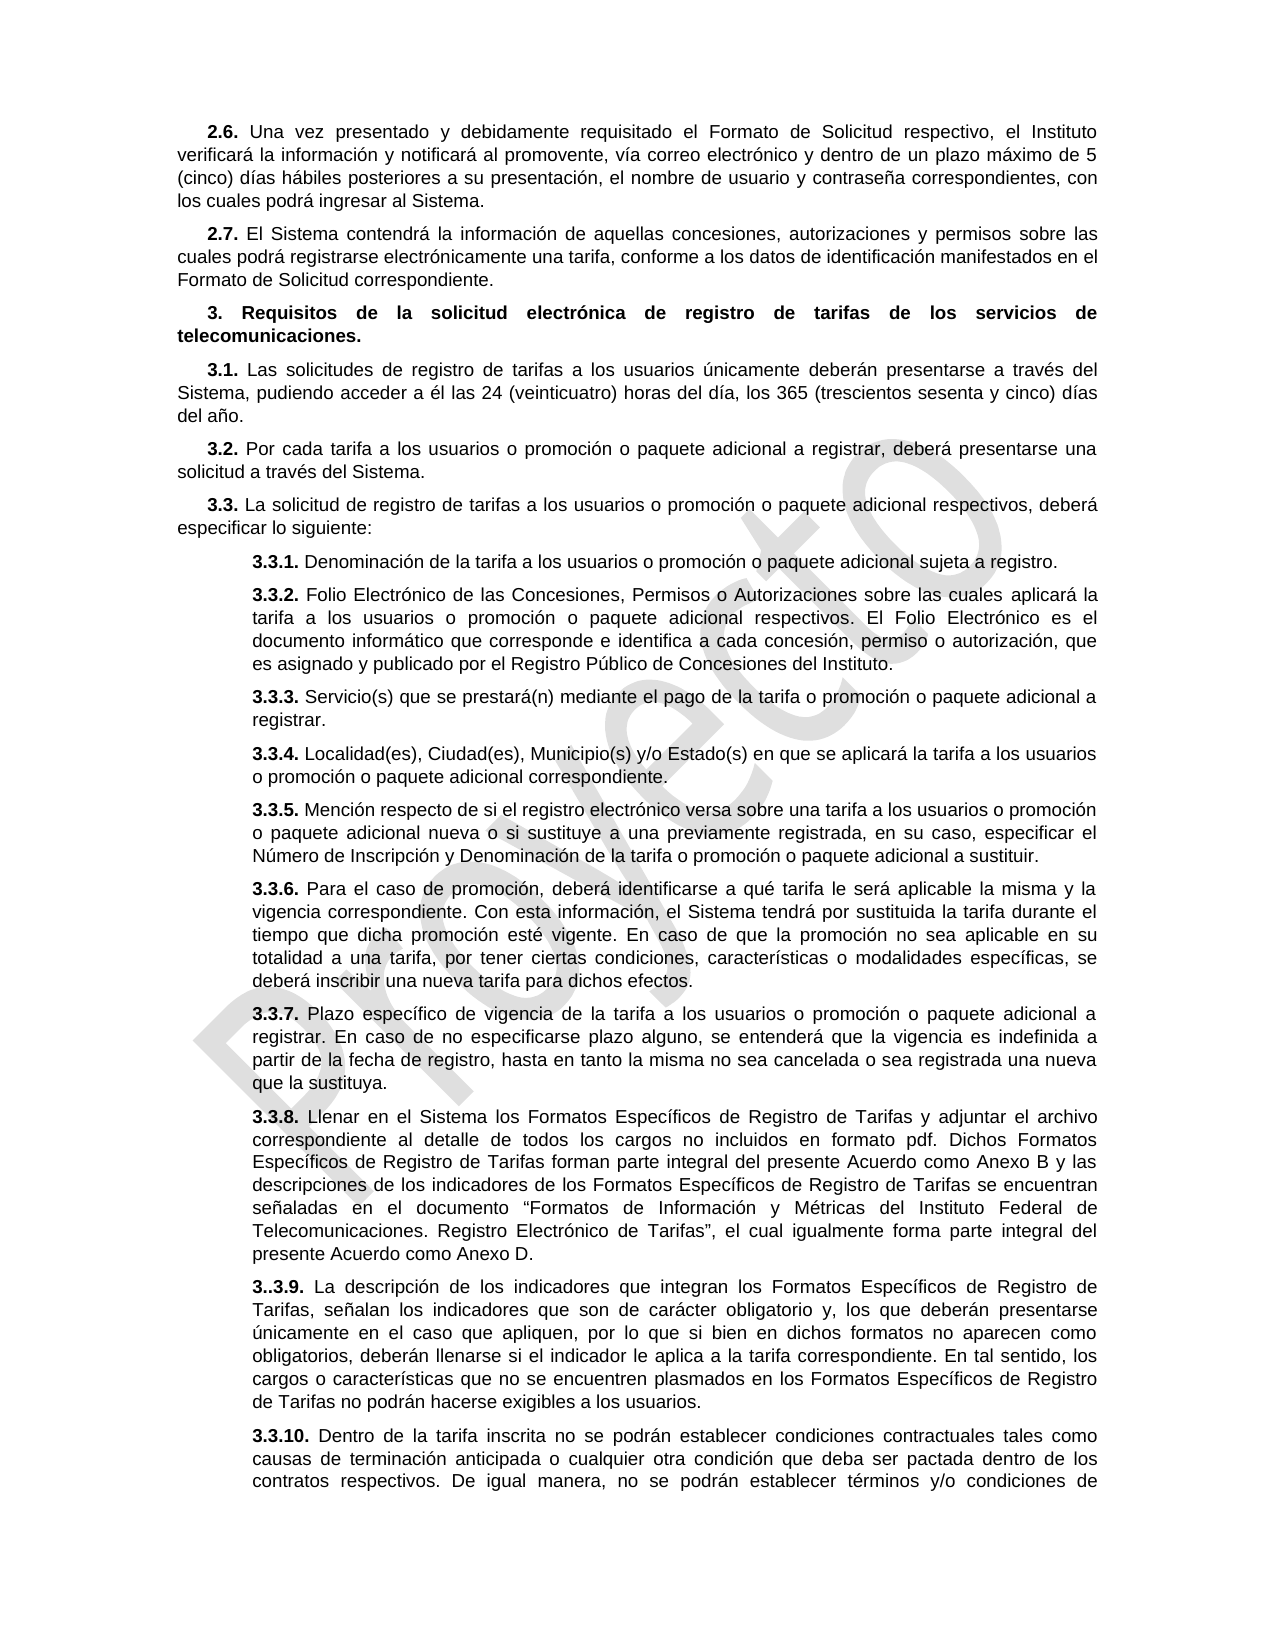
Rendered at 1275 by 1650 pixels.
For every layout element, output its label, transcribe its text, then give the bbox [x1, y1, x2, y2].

text 2.7. El Sistema contendrá la información de aquellas concesiones, autorizaciones y permisos sobre las cuales podrá registrarse electrónicamente una tarifa, conforme a los datos de identificación manifestados en el Formato de Solicitud correspondiente. [177, 222, 1098, 291]
text 3.1. Las solicitudes de registro de tarifas a los usuarios únicamente deberán presentarse a través del Sistema, pudiendo acceder a él las 24 (veinticuatro) horas del día, los 365 (trescientos sesenta y cinco) días del año. [177, 358, 1098, 427]
text 3.3.5. Mención respecto de si el registro electrónico versa sobre una tarifa a los usuarios o promoción o paquete adicional nueva o si sustituye a una previamente registrada, en su caso, especificar el Número de Inscripción y Denominación de la tarifa o promoción o paquete adicional a sustituir. [252, 798, 1098, 867]
text 3..3.9. La descripción de los indicadores que integran los Formatos Específicos de Registro de Tarifas, señalan los indicadores que son de carácter obligatorio y, los que deberán presentarse únicamente en el caso que apliquen, por lo que si bien en dichos formatos no aparecen como obligatorios, deberán llenarse si el indicador le aplica a la tarifa correspondiente. En tal sentido, los cargos o características que no se encuentren plasmados en los Formatos Específicos de Registro de Tarifas no podrán hacerse exigibles a los usuarios. [252, 1276, 1098, 1413]
text 3.3.7. Plazo específico de vigencia de la tarifa a los usuarios o promoción o paquete adicional a registrar. En caso de no especificarse plazo alguno, se entenderá que la vigencia es indefinida a partir de la fecha de registro, hasta en tanto la misma no sea cancelada o sea registrada una nueva que la sustituya. [252, 1002, 1098, 1094]
text 3.3.3. Servicio(s) que se prestará(n) mediante el pago de la tarifa o promoción o paquete adicional a registrar. [252, 685, 1098, 731]
text 3.3.4. Localidad(es), Ciudad(es), Municipio(s) y/o Estado(s) en que se aplicará la tarifa a los usuarios o promoción o paquete adicional correspondiente. [252, 742, 1098, 788]
text 3.3. La solicitud de registro de tarifas a los usuarios o promoción o paquete adicional respectivos, deberá especificar lo siguiente: [177, 493, 1098, 539]
text 3.3.1. Denominación de la tarifa a los usuarios o promoción o paquete adicional sujeta a registro. [252, 550, 1098, 573]
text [252, 1424, 1098, 1492]
text 3. Requisitos de la solicitud electrónica de registro de tarifas de los servicios de telecomunicaciones. [177, 301, 1098, 347]
text 3.3.6. Para el caso de promoción, deberá identificarse a qué tarifa le será aplicable la misma y la vigencia correspondiente. Con esta información, el Sistema tendrá por sustituida la tarifa durante el tiempo que dicha promoción esté vigente. En caso de que la promoción no sea aplicable en su totalidad a una tarifa, por tener ciertas condiciones, características o modalidades específicas, se deberá inscribir una nueva tarifa para dichos efectos. [252, 877, 1098, 992]
text 2.6. Una vez presentado y debidamente requisitado el Formato de Solicitud respectivo, el Instituto verificará la información y notificará al promovente, vía correo electrónico y dentro de un plazo máximo de 5 (cinco) días hábiles posteriores a su presentación, el nombre de usuario y contraseña correspondientes, con los cuales podrá ingresar al Sistema. [177, 120, 1098, 212]
text 3.3.2. Folio Electrónico de las Concesiones, Permisos o Autorizaciones sobre las cuales aplicará la tarifa a los usuarios o promoción o paquete adicional respectivos. El Folio Electrónico es el documento informático que corresponde e identifica a cada concesión, permiso o autorización, que es asignado y publicado por el Registro Público de Concesiones del Instituto. [252, 583, 1098, 675]
text 3.3.8. Llenar en el Sistema los Formatos Específicos de Registro de Tarifas y adjuntar el archivo correspondiente al detalle de todos los cargos no incluidos en formato pdf. Dichos Formatos Específicos de Registro de Tarifas forman parte integral del presente Acuerdo como Anexo B y las descripciones de los indicadores de los Formatos Específicos de Registro de Tarifas se encuentran señaladas en el documento “Formatos de Información y Métricas del Instituto Federal de Telecomunicaciones. Registro Electrónico de Tarifas”, el cual igualmente forma parte integral del presente Acuerdo como Anexo D. [252, 1105, 1098, 1265]
text 3.2. Por cada tarifa a los usuarios o promoción o paquete adicional a registrar, deberá presentarse una solicitud a través del Sistema. [177, 437, 1098, 483]
